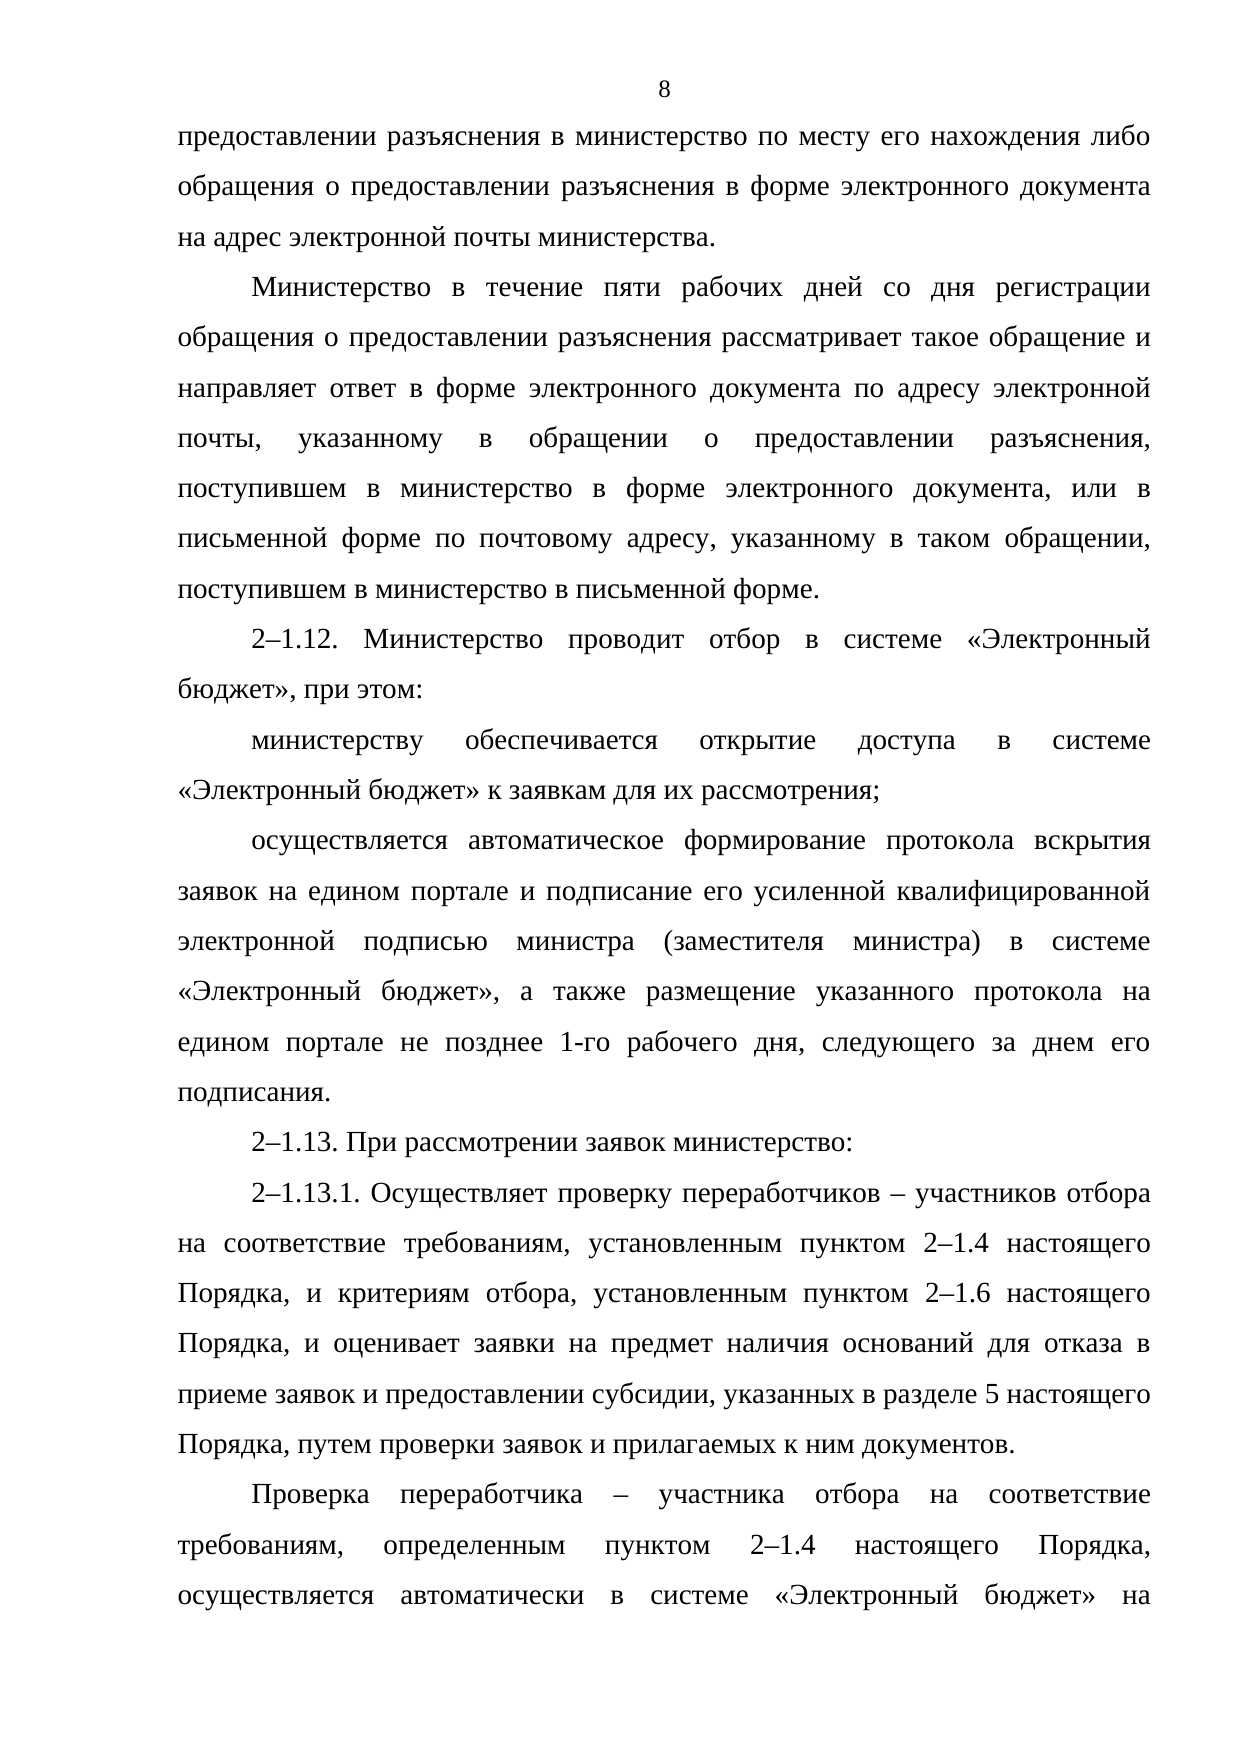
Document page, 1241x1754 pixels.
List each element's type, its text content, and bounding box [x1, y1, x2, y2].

text Министерство в течение пяти рабочих дней со дня регистрации обращения о предоставлении разъяснения рассматривает такое обращение и направляет ответ в форме электронного документа по адресу электронной почты, указанному в обращении о предоставлении разъяснения, поступившем в министерство в форме электронного документа, или в письменной форме по почтовому адресу, указанному в таком обращении, поступившем в министерство в письменной форме. [177, 269, 1152, 604]
text 2–1.12. Министерство проводит отбор в системе «Электронный бюджет», при этом: [177, 621, 1152, 705]
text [177, 1477, 1152, 1611]
text 2–1.13. При рассмотрении заявок министерство: [177, 1124, 1152, 1158]
text 2–1.13.1. Осуществляет проверку переработчиков – участников отбора на соответствие требованиям, установленным пунктом 2–1.4 настоящего Порядка, и критериям отбора, установленным пунктом 2–1.6 настоящего Порядка, и оценивает заявки на предмет наличия оснований для отказа в приеме заявок и предоставлении субсидии, указанных в разделе 5 настоящего Порядка, путем проверки заявок и прилагаемых к ним документов. [177, 1175, 1152, 1460]
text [177, 118, 1152, 252]
text министерству обеспечивается открытие доступа в системе «Электронный бюджет» к заявкам для их рассмотрения; [177, 722, 1152, 806]
text осуществляется автоматическое формирование протокола вскрытия заявок на едином портале и подписание его усиленной квалифицированной электронной подписью министра (заместителя министра) в системе «Электронный бюджет», а также размещение указанного протокола на едином портале не позднее 1-го рабочего дня, следующего за днем его подписания. [177, 822, 1152, 1108]
